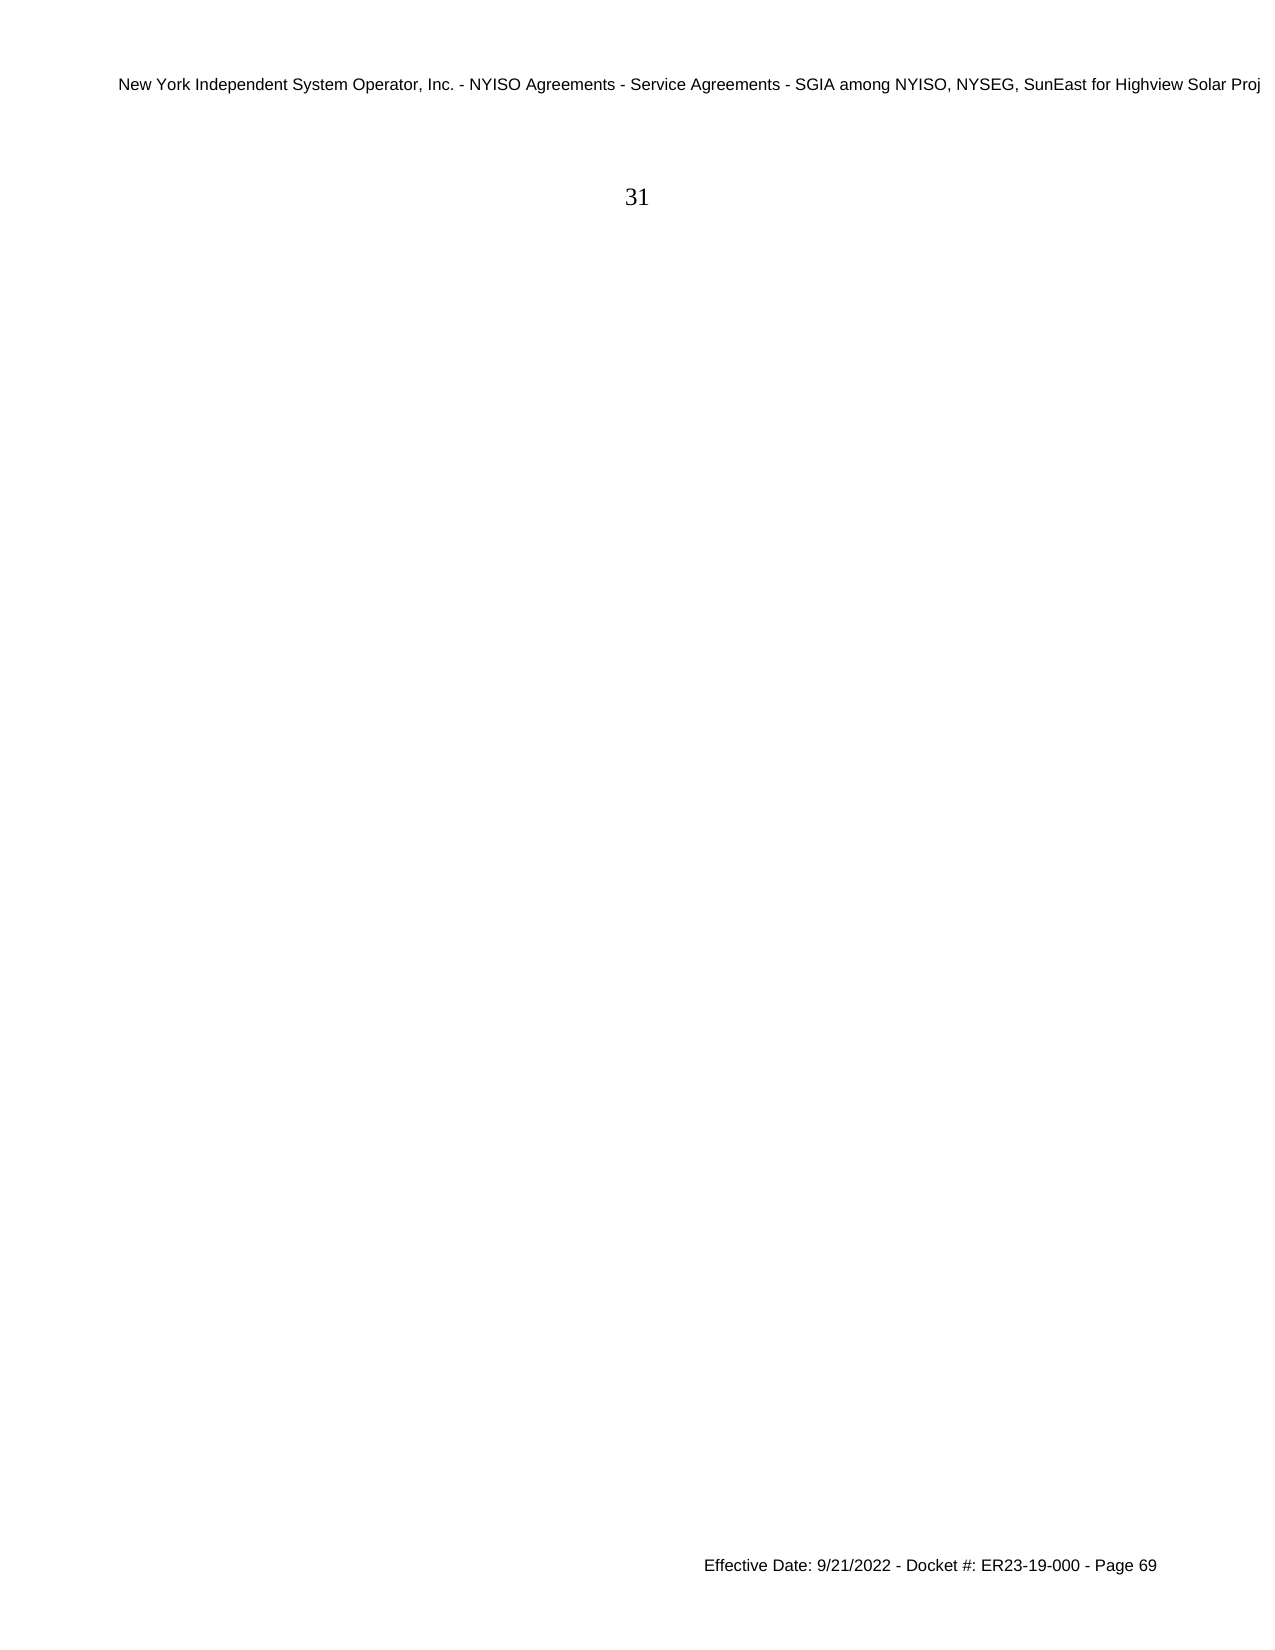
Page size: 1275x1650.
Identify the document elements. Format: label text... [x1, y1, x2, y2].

text 31 [625, 182, 1275, 211]
